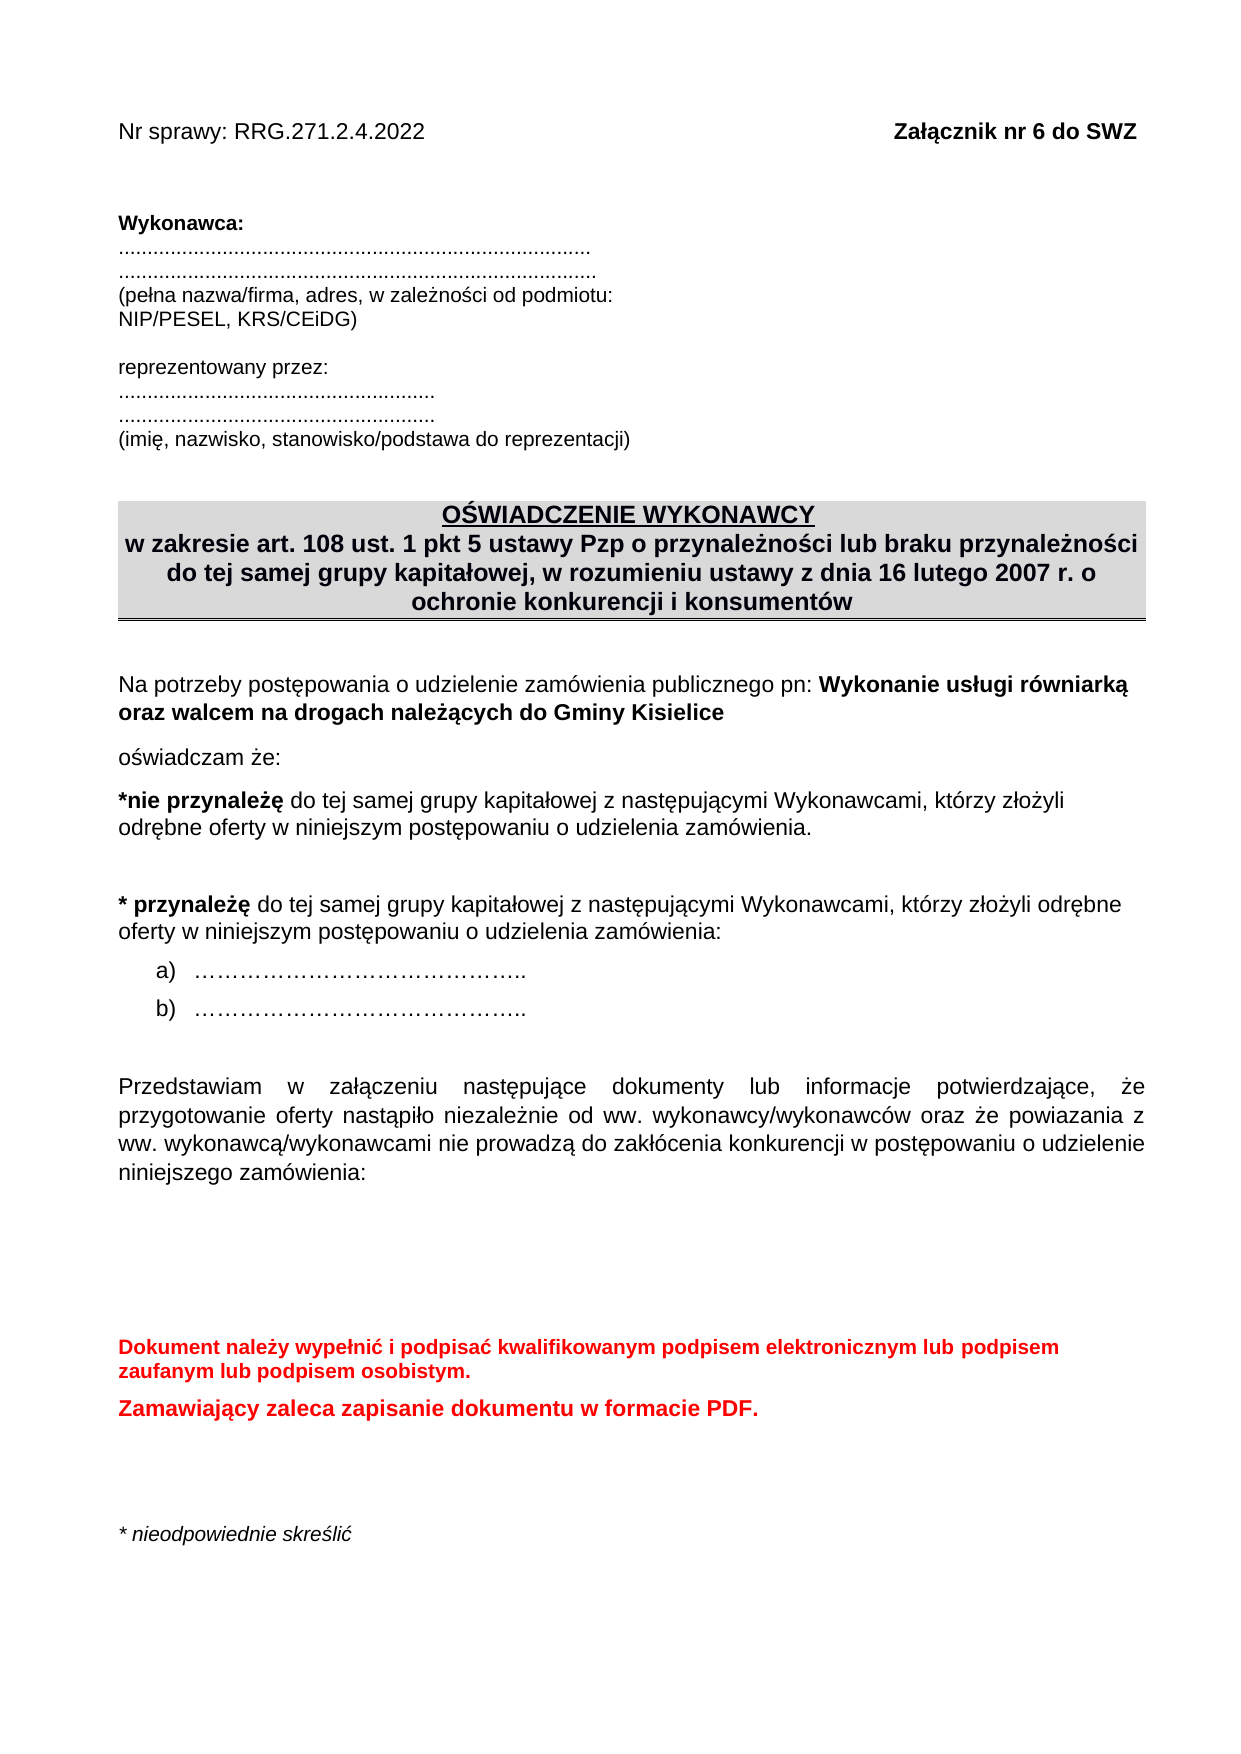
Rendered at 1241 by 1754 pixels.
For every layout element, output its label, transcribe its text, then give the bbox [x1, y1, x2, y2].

text reprezentowany przez: [118, 355, 1146, 379]
text Nr sprawy: RRG.271.2.4.2022 Załącznik nr 6 do SWZ [118, 118, 1146, 144]
text *nie przynależę do tej samej grupy kapitałowej z następującymi Wykonawcami, którzy złożyli odrębne oferty w niniejszym postępowaniu o udzielenia zamówienia. [118, 787, 1146, 840]
list …………………………………….. [156, 957, 1146, 983]
text ................................................................................... [118, 259, 1146, 283]
text Na potrzeby postępowania o udzielenie zamówienia publicznego pn: Wykonanie usługi równiarką oraz walcem na drogach należących do Gminy Kisielice [118, 671, 1146, 726]
text oświadczam że: [118, 744, 1146, 771]
list …………………………………….. [156, 995, 1146, 1022]
text NIP/PESEL, KRS/CEiDG) [118, 307, 1146, 331]
list Dokument należy wypełnić i podpisać kwalifikowanym podpisem elektronicznym lub podpisem zaufanym lub podpisem osobistym. [118, 1335, 1146, 1383]
text * przynależę do tej samej grupy kapitałowej z następującymi Wykonawcami, którzy złożyli odrębne oferty w niniejszym postępowaniu o udzielenia zamówienia: [118, 891, 1146, 944]
text * nieodpowiednie skreślić [118, 1522, 1146, 1546]
text Zamawiający zaleca zapisanie dokumentu w formacie PDF. [118, 1395, 1146, 1422]
text (pełna nazwa/firma, adres, w zależności od podmiotu: [118, 283, 1146, 307]
text ....................................................... [118, 379, 1146, 403]
text OŚWIADCZENIE WYKONAWCY w zakresie art. 108 ust. 1 pkt 5 ustawy Pzp o przynależności lub braku przynależności do tej samej grupy kapitałowej, w rozumieniu ustawy z dnia 16 lutego 2007 r. o ochronie konkurencji i konsumentów [118, 501, 1146, 618]
text (imię, nazwisko, stanowisko/podstawa do reprezentacji) [118, 427, 1146, 451]
text Przedstawiam w załączeniu następujące dokumenty lub informacje potwierdzające, że przygotowanie oferty nastąpiło niezależnie od ww. wykonawcy/wykonawców oraz że powiazania z ww. wykonawcą/wykonawcami nie prowadzą do zakłócenia konkurencji w postępowaniu o udzielenie niniejszego zamówienia: [118, 1073, 1146, 1185]
text Wykonawca: [118, 211, 1146, 235]
text .................................................................................. [118, 235, 1146, 259]
text ....................................................... [118, 403, 1146, 427]
